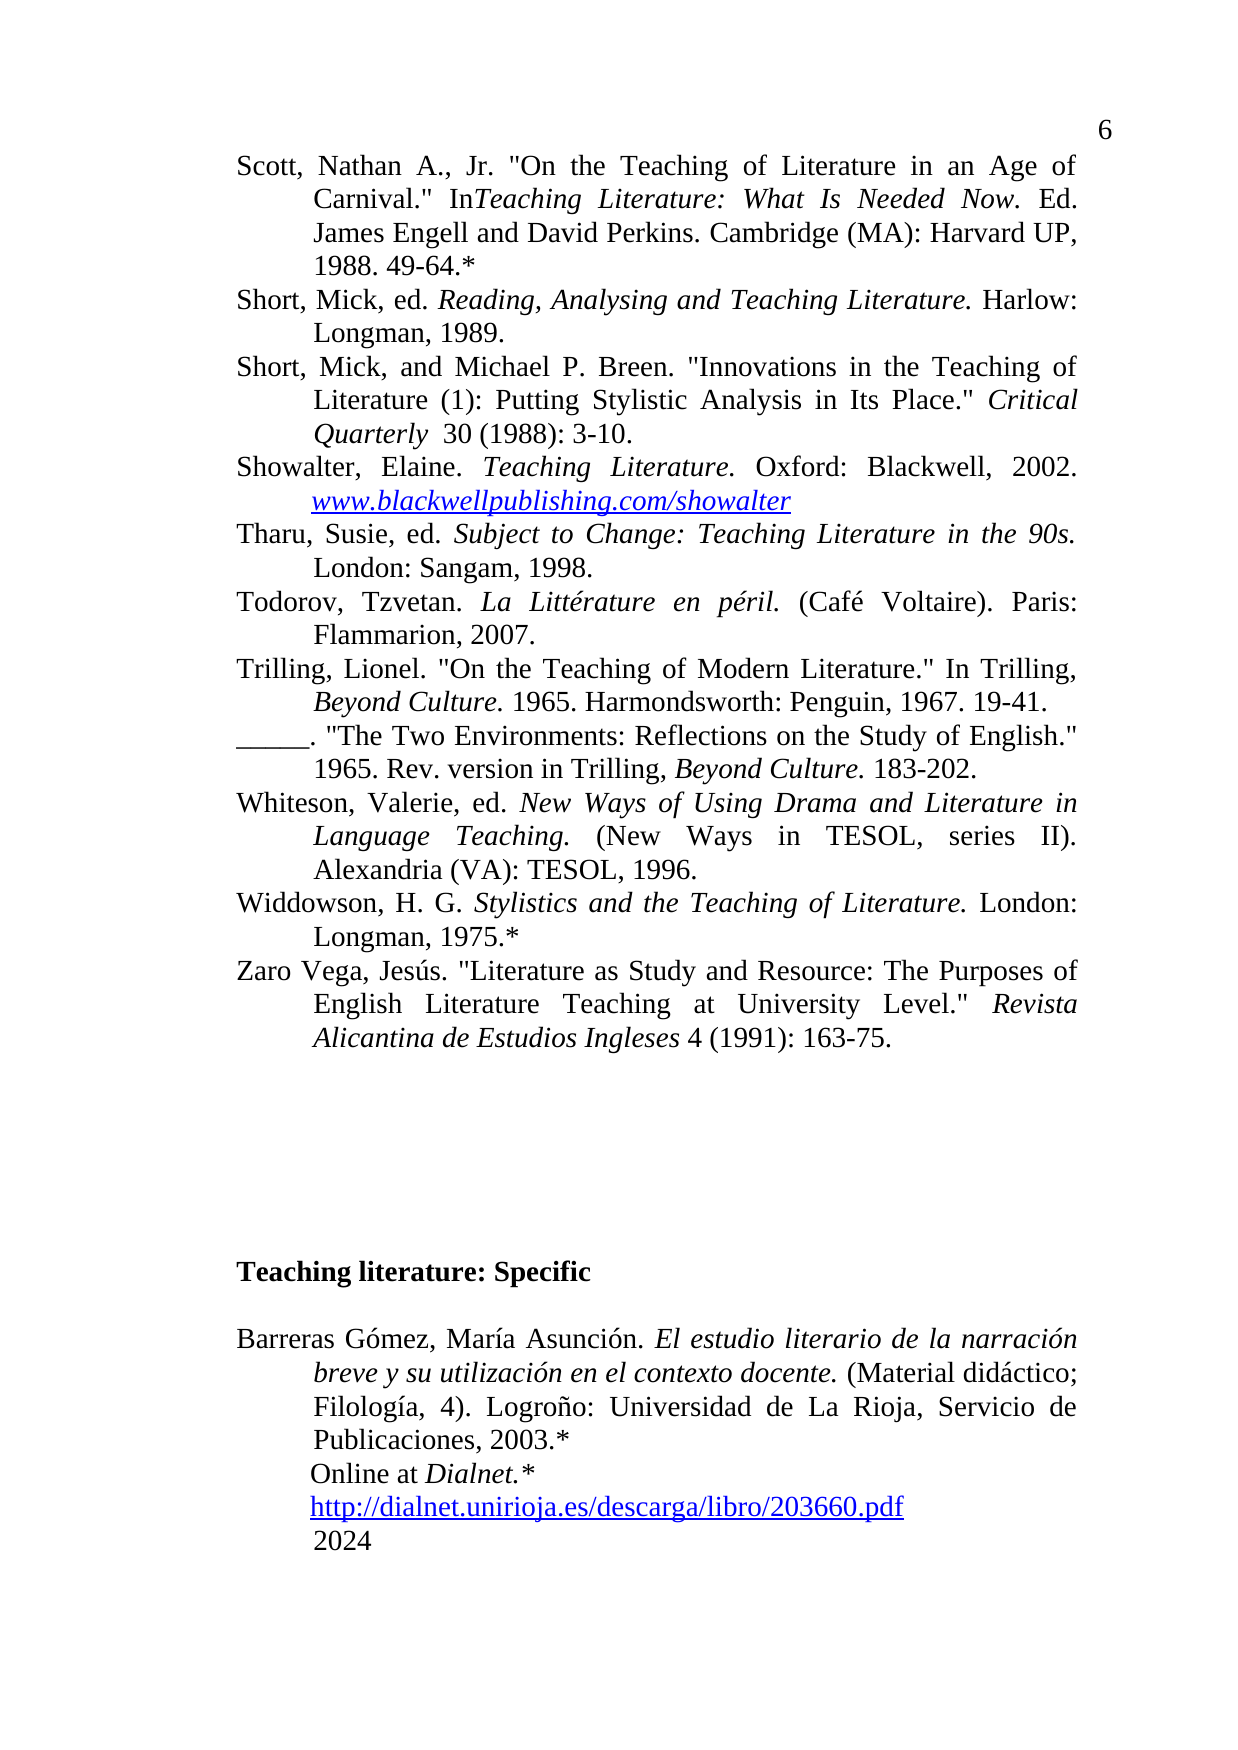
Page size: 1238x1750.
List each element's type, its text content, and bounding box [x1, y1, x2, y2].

text Todorov, Tzvetan. La Littérature en péril. (Café Voltaire). Paris: Flammarion, 2007. [236, 584, 1078, 651]
text 2024 [236, 1523, 1078, 1556]
text Teaching literature: Specific [236, 1254, 1078, 1288]
text Widdowson, H. G. Stylistics and the Teaching of Literature. London: Longman, 1975.* [236, 886, 1078, 953]
text Whiteson, Valerie, ed. New Ways of Using Drama and Literature in Language Teaching. (New Ways in TESOL, series II). Alexandria (VA): TESOL, 1996. [236, 785, 1078, 886]
text Online at Dialnet.* [310, 1456, 1078, 1489]
text _____. "The Two Environments: Reflections on the Study of English." 1965. Rev. version in Trilling, Beyond Culture. 183-202. [236, 718, 1078, 785]
text http://dialnet.unirioja.es/descarga/libro/203660.pdf [310, 1489, 1078, 1523]
text Zaro Vega, Jesús. "Literature as Study and Resource: The Purposes of English Literature Teaching at University Level." Revista Alicantina de Estudios Ingleses 4 (1991): 163-75. [236, 953, 1078, 1053]
text Showalter, Elaine. Teaching Literature. Oxford: Blackwell, 2002. www.blackwellpublishing.com/showalter [236, 449, 1078, 517]
text Scott, Nathan A., Jr. "On the Teaching of Literature in an Age of Carnival." InTeaching Literature: What Is Needed Now. Ed. James Engell and David Perkins. Cambridge (MA): Harvard UP, 1988. 49-64.* [236, 148, 1078, 282]
text Tharu, Susie, ed. Subject to Change: Teaching Literature in the 90s. London: Sangam, 1998. [236, 517, 1077, 584]
text Barreras Gómez, María Asunción. El estudio literario de la narración breve y su utilización en el contexto docente. (Material didáctico; Filología, 4). Logroño: Universidad de La Rioja, Servicio de Publicaciones, 2003.* [236, 1322, 1078, 1456]
text Trilling, Lionel. "On the Teaching of Modern Literature." In Trilling, Beyond Culture. 1965. Harmondsworth: Penguin, 1967. 19-41. [236, 651, 1078, 718]
text Short, Mick, ed. Reading, Analysing and Teaching Literature. Harlow: Longman, 1989. [236, 282, 1078, 349]
text Short, Mick, and Michael P. Breen. "Innovations in the Teaching of Literature (1): Putting Stylistic Analysis in Its Place." Critical Quarterly 30 (1988): 3-10. [236, 349, 1078, 449]
